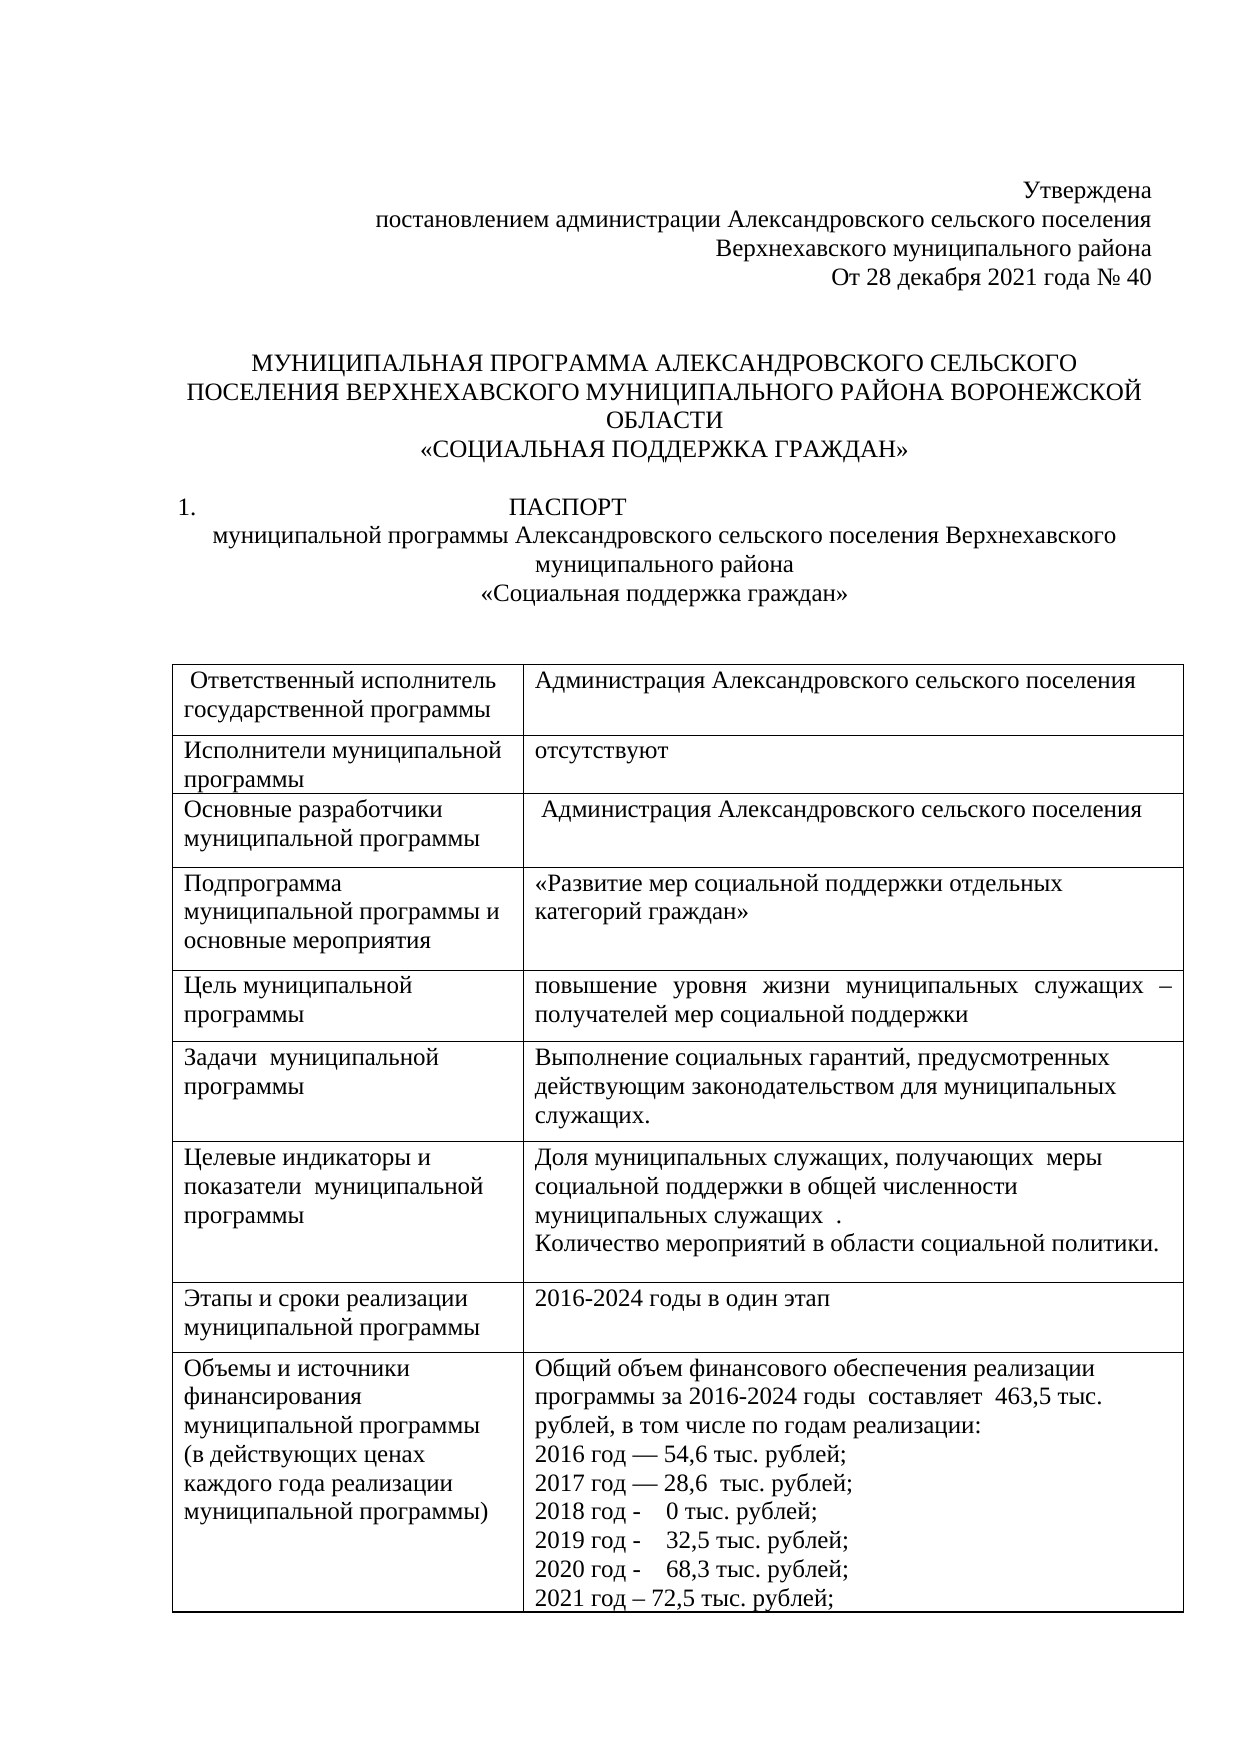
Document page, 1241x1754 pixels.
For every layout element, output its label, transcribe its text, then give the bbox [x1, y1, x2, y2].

text «СОЦИАЛЬНАЯ ПОДДЕРЖКА ГРАЖДАН» [177, 434, 1152, 463]
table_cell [173, 1353, 523, 1611]
text Утверждена [177, 176, 1152, 204]
table_cell Доля муниципальных служащих, получающих меры социальной поддержки в общей численности муниципальных служащих . Количество мероприятий в области социальной политики. [524, 1142, 1183, 1282]
text 1. ПАСПОРТ [177, 492, 1152, 521]
table_cell 2016-2024 годы в один этап [524, 1283, 1183, 1352]
table_cell отсутствуют [524, 736, 1183, 793]
table_cell Исполнители муниципальной программы [173, 736, 523, 793]
table_cell Целевые индикаторы и показатели муниципальной программы [173, 1142, 523, 1282]
text Верхнехавского муниципального района [177, 233, 1152, 262]
table_cell «Развитие мер социальной поддержки отдельных категорий граждан» [524, 868, 1183, 969]
table_cell Выполнение социальных гарантий, предусмотренных действующим законодательством для муниципальных служащих. [524, 1042, 1183, 1141]
table_cell Цель муниципальной программы [173, 971, 523, 1041]
table_cell повышение уровня жизни муниципальных служащих – получателей мер социальной поддержки [524, 971, 1183, 1041]
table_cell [524, 1353, 1183, 1611]
table_header Администрация Александровского сельского поселения [524, 665, 1183, 734]
table_cell Администрация Александровского сельского поселения [524, 794, 1183, 867]
text МУНИЦИПАЛЬНАЯ ПРОГРАММА АЛЕКСАНДРОВСКОГО СЕЛЬСКОГО ПОСЕЛЕНИЯ ВЕРХНЕХАВСКОГО МУНИЦИПАЛЬНОГО РАЙОНА ВОРОНЕЖСКОЙ ОБЛАСТИ [177, 348, 1152, 434]
text «Социальная поддержка граждан» [177, 578, 1152, 607]
table_cell Основные разработчики муниципальной программы [173, 794, 523, 867]
text постановлением администрации Александровского сельского поселения [177, 204, 1152, 233]
table_cell Этапы и сроки реализации муниципальной программы [173, 1283, 523, 1352]
table_cell Подпрограмма муниципальной программы и основные мероприятия [173, 868, 523, 969]
text муниципальной программы Александровского сельского поселения Верхнехавского муниципального района [177, 521, 1152, 578]
table_cell Задачи муниципальной программы [173, 1042, 523, 1141]
table_header Ответственный исполнитель государственной программы [173, 665, 523, 734]
text От 28 декабря 2021 года № 40 [177, 262, 1152, 291]
